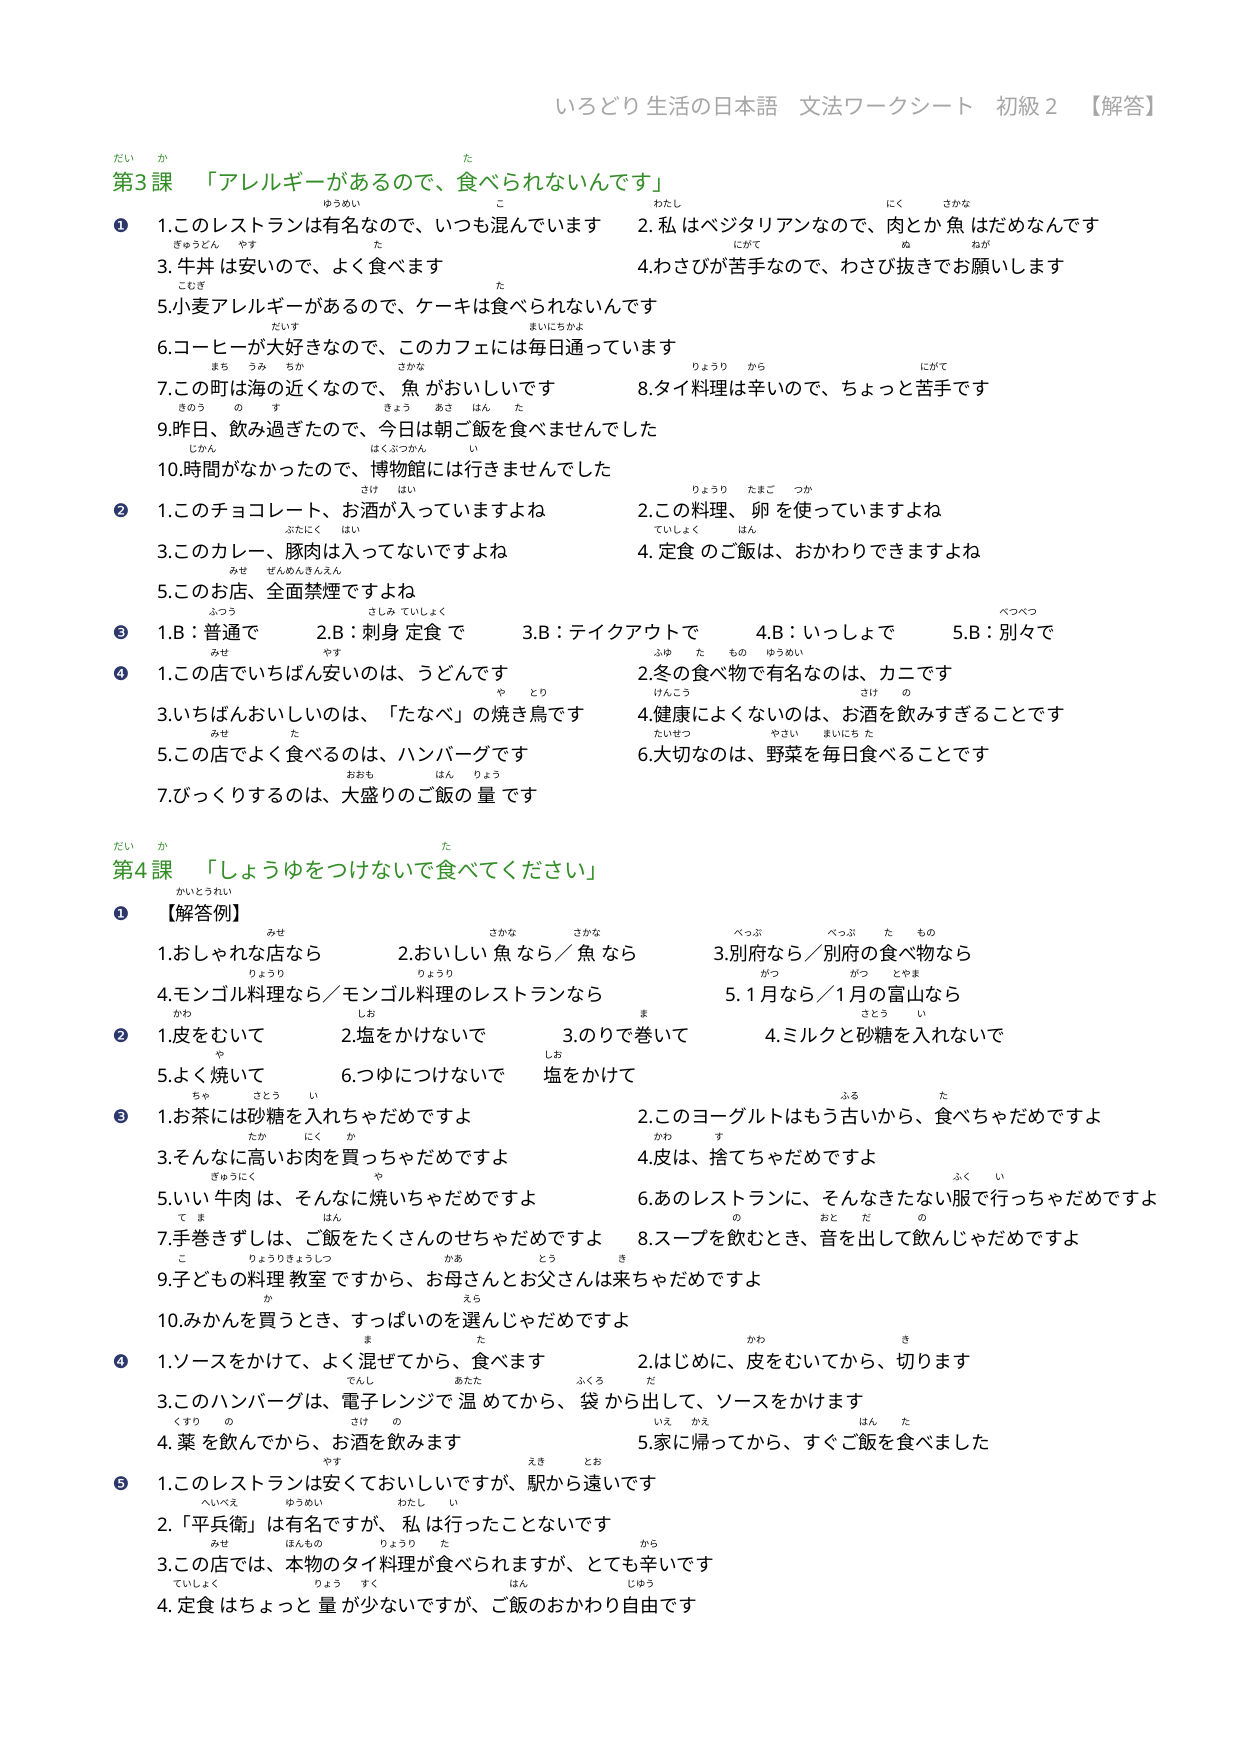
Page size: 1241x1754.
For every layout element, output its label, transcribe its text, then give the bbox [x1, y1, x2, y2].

text 10.みかんをうとき、すっぱいのをんじゃだめですよ [112, 1292, 1167, 1333]
text ❸ 1.おにはをれちゃだめですよ 2.このヨーグルトはもういから、べちゃだめですよ [112, 1088, 1167, 1129]
text 3.そんなにいおをっちゃだめですよ 4.は、てちゃだめですよ [112, 1129, 1167, 1170]
text 5.このお、ですよね [112, 564, 1167, 604]
text 3 「アレルギーがあるので、べられないんです」 [112, 150, 1167, 197]
text 4.をんでから、おをみます 5.にってから、すぐごをべました [112, 1414, 1167, 1455]
text ❶ 【】 [112, 885, 1167, 925]
text 3.このでは、のタイがべられますが、とてもいです [112, 1536, 1167, 1577]
text ❷ 1.このチョコレート、おがっていますよね 2.この、をっていますよね [112, 482, 1167, 523]
text ❹ 1.このでいちばんいのは、うどんです 2.のべでなのは、カニです [112, 645, 1167, 686]
text 5.このでよくべるのは、ハンバーグです 6.なのは、をべることです [112, 727, 1167, 767]
text 7.きずしは、ごをたくさんのせちゃだめですよ 8.スープをむとき、をしてんじゃだめですよ [112, 1211, 1167, 1251]
text 5.いいは、そんなにいちゃだめですよ 6.あのレストランに、そんなきたないでっちゃだめですよ [112, 1170, 1167, 1211]
text 3.はいので、よくべます 4.わさびがなので、わさびきでおいします [112, 238, 1167, 278]
text 7.このはのくなので、がおいしいです 8.タイはいので、ちょっとです [112, 360, 1167, 401]
text 1.おしゃれななら 2.おいしいなら／なら 3.なら／のべなら [112, 925, 1167, 966]
text ❺ 1.このレストランはくておいしいですが、からいです [112, 1455, 1167, 1496]
text 4 「しょうゆをつけないでべてください」 [112, 838, 1167, 885]
text 4.はちょっとがないですが、ごのおかわりです [112, 1577, 1167, 1618]
text 9.どものですから、おさんとおさんはちゃだめですよ [112, 1251, 1167, 1292]
text 9.、みぎたので、はごをべませんでした [112, 401, 1167, 441]
text 3.このカレー、はってないですよね 4.のごは、おかわりできますよね [112, 523, 1167, 564]
text 7.びっくりするのは、りのごのです [112, 767, 1167, 808]
text 5.よくいて 6.つゆにつけないで をかけて [112, 1048, 1167, 1088]
text 3.このハンバーグは、レンジでめてから、からして、ソースをかけます [112, 1373, 1167, 1414]
text 10.がなかったので、にはきませんでした [112, 441, 1167, 482]
text ❹ 1.ソースをかけて、よくぜてから、べます 2.はじめに、をむいてから、ります [112, 1333, 1167, 1373]
text ❶ 1.このレストランはなので、いつもんでいます 2.はベジタリアンなので、とかはだめなんです [112, 197, 1167, 238]
text 2.「」はですが、はったことないです [112, 1496, 1167, 1536]
text ❸ 1.B：で 2.B：で 3.B：テイクアウトで 4.B：いっしょで 5.B：で [112, 604, 1167, 645]
text 3.いちばんおいしいのは、「たなべ」のきです 4.によくないのは、おをみすぎることです [112, 686, 1167, 727]
text ❷ 1.をむいて 2.をかけないで 3.のりでいて 4.ミルクとをれないで [112, 1007, 1167, 1048]
text 5.アレルギーがあるので、ケーキはべられないんです [112, 278, 1167, 319]
text 4.モンゴルなら／モンゴルのレストランなら 5. 1なら／1のなら [112, 966, 1167, 1007]
text 6.コーヒーがきなので、このカフェにはっています [112, 319, 1167, 360]
